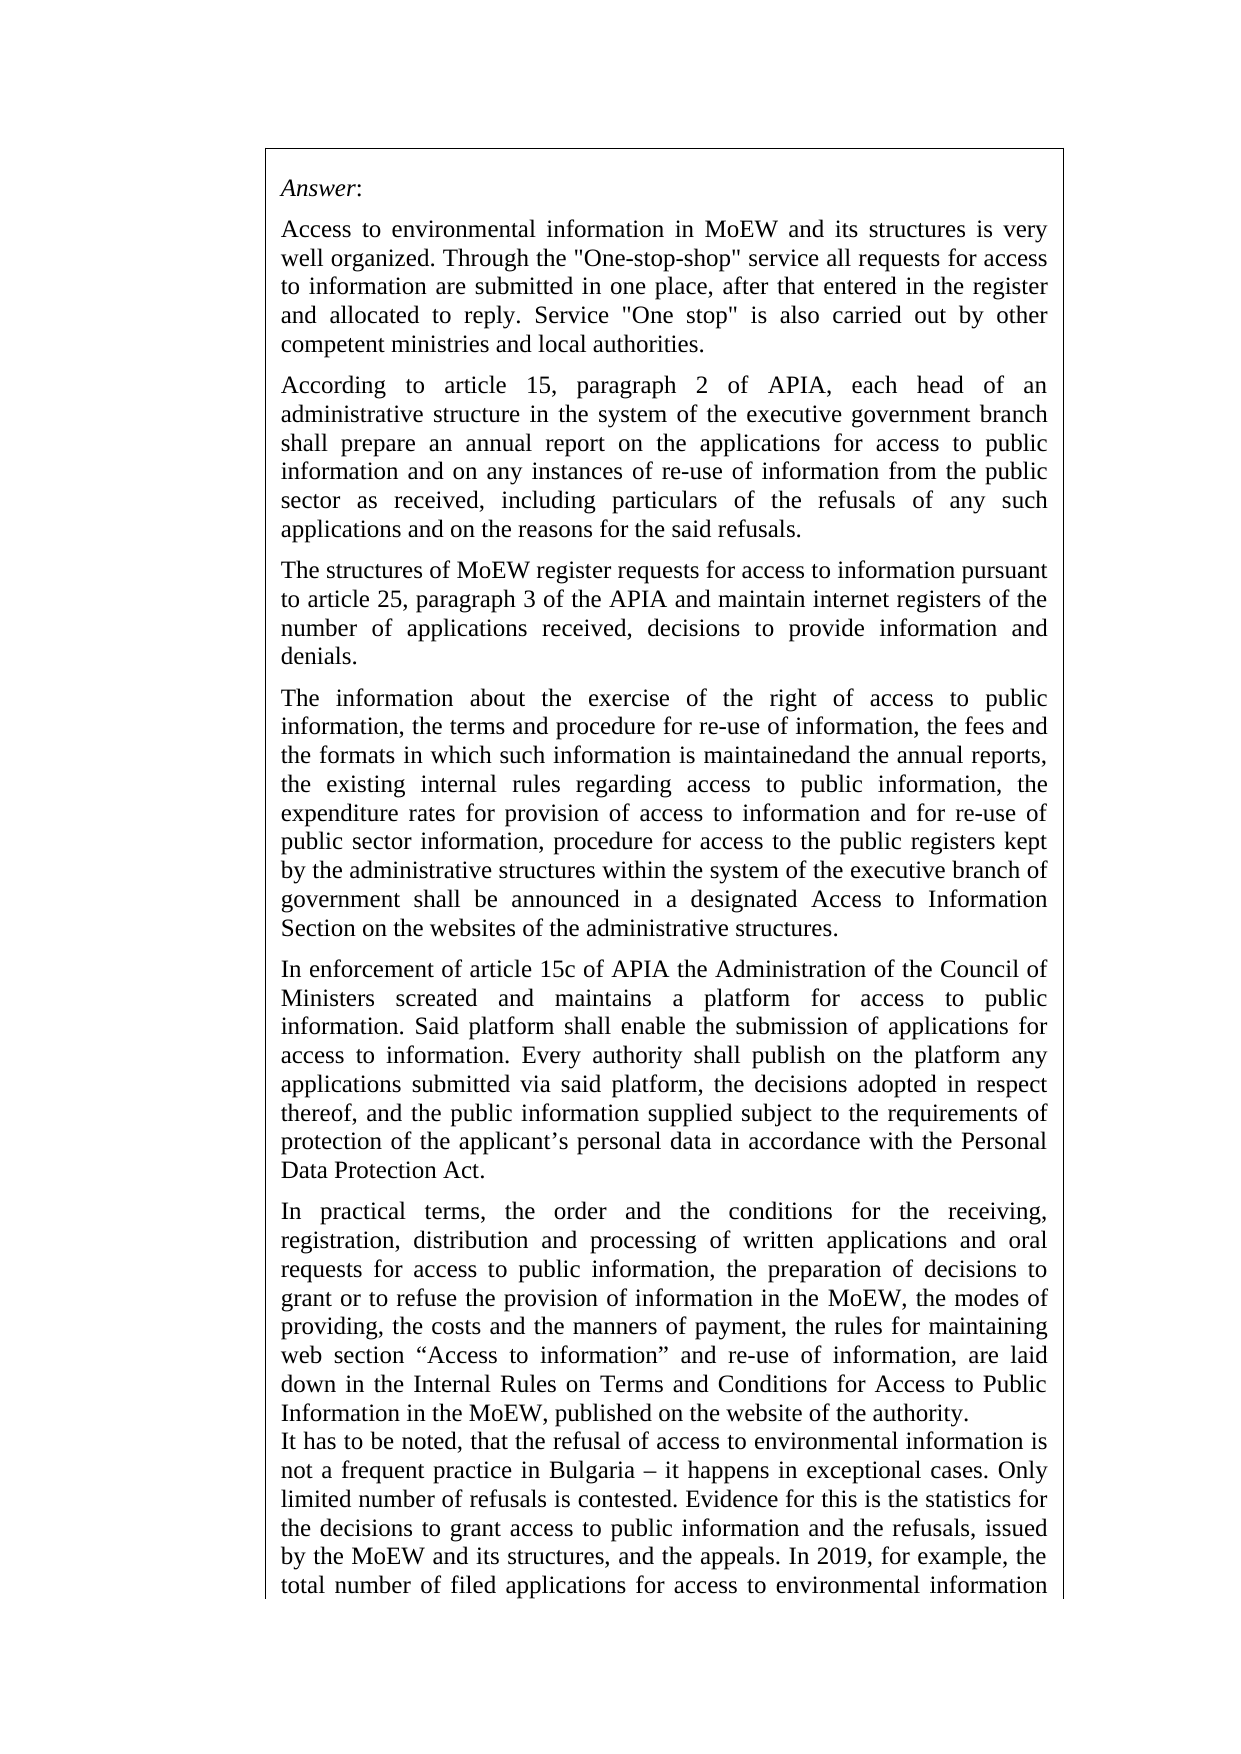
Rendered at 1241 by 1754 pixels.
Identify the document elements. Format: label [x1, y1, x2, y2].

table_cell [266, 173, 1063, 1599]
table_header [266, 149, 1063, 173]
